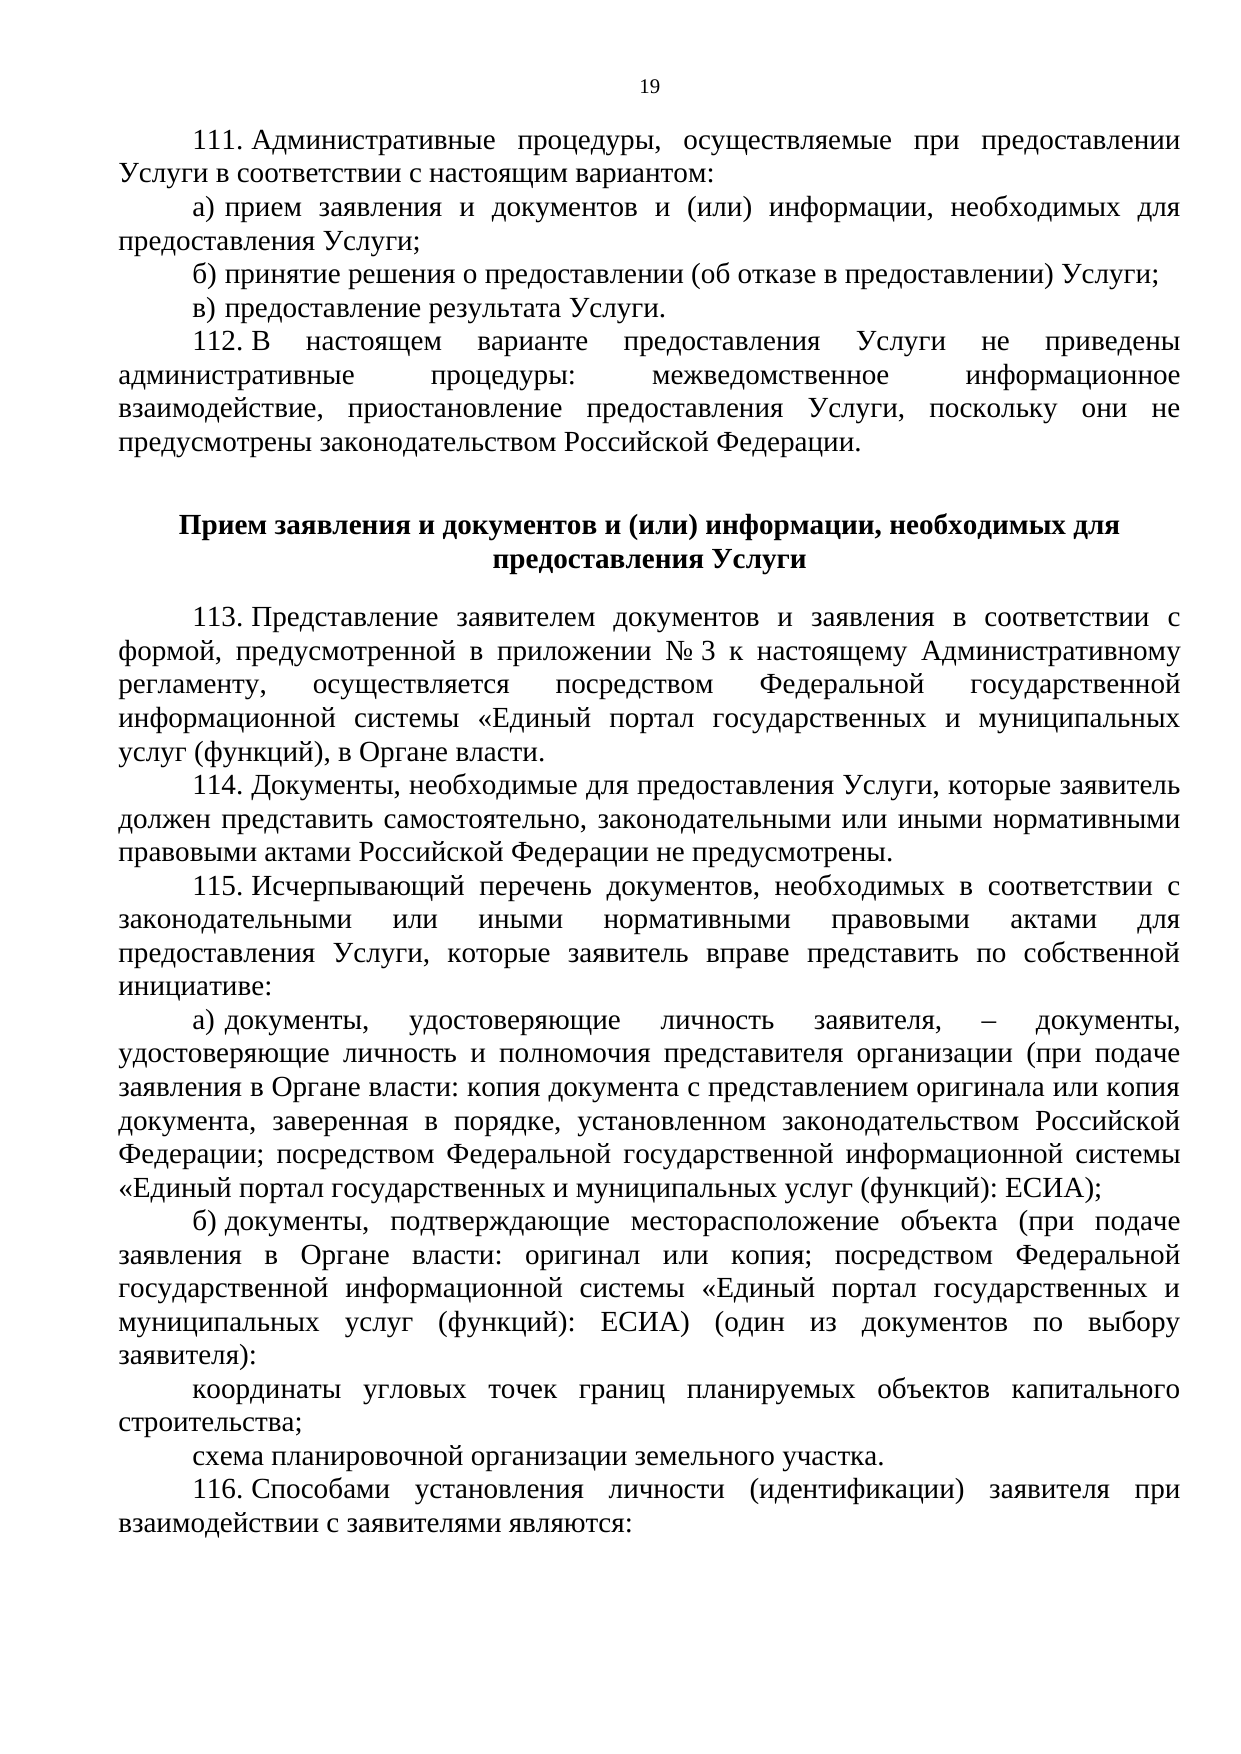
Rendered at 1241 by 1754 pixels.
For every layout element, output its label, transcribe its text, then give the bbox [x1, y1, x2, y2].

text схема планировочной организации земельного участка. [118, 1438, 1181, 1472]
list Представление заявителем документов и заявления в соответствии с формой, предусмотренной в приложении № 3 к настоящему Административному регламенту, осуществляется посредством Федеральной государственной информационной системы «Единый портал государственных и муниципальных услуг (функций), в Органе власти. [118, 599, 1181, 767]
list документы, подтверждающие месторасположение объекта (при подаче заявления в Органе власти: оригинал или копия; посредством Федеральной государственной информационной системы «Единый портал государственных и муниципальных услуг (функций): ЕСИА) (один из документов по выбору заявителя): [118, 1203, 1181, 1371]
list Исчерпывающий перечень документов, необходимых в соответствии с законодательными или иными нормативными правовыми актами для предоставления Услуги, которые заявитель вправе представить по собственной инициативе: [118, 868, 1181, 1002]
list предоставление результата Услуги. [118, 290, 1181, 323]
list прием заявления и документов и (или) информации, необходимых для предоставления Услуги; [118, 189, 1181, 256]
text Прием заявления и документов и (или) информации, необходимых для предоставления Услуги [118, 507, 1181, 574]
list Документы, необходимые для предоставления Услуги, которые заявитель должен представить самостоятельно, законодательными или иными нормативными правовыми актами Российской Федерации не предусмотрены. [118, 767, 1181, 868]
text координаты угловых точек границ планируемых объектов капитального строительства; [118, 1371, 1181, 1438]
list принятие решения о предоставлении (об отказе в предоставлении) Услуги; [118, 256, 1181, 290]
list документы, удостоверяющие личность заявителя, – документы, удостоверяющие личность и полномочия представителя организации (при подаче заявления в Органе власти: копия документа с представлением оригинала или копия документа, заверенная в порядке, установленном законодательством Российской Федерации; посредством Федеральной государственной информационной системы «Единый портал государственных и муниципальных услуг (функций): ЕСИА); [118, 1002, 1181, 1203]
list Административные процедуры, осуществляемые при предоставлении Услуги в соответствии с настоящим вариантом: [118, 122, 1181, 189]
list Способами установления личности (идентификации) заявителя при взаимодействии с заявителями являются: [118, 1472, 1181, 1539]
list В настоящем варианте предоставления Услуги не приведены административные процедуры: межведомственное информационное взаимодействие, приостановление предоставления Услуги, поскольку они не предусмотрены законодательством Российской Федерации. [118, 323, 1181, 457]
